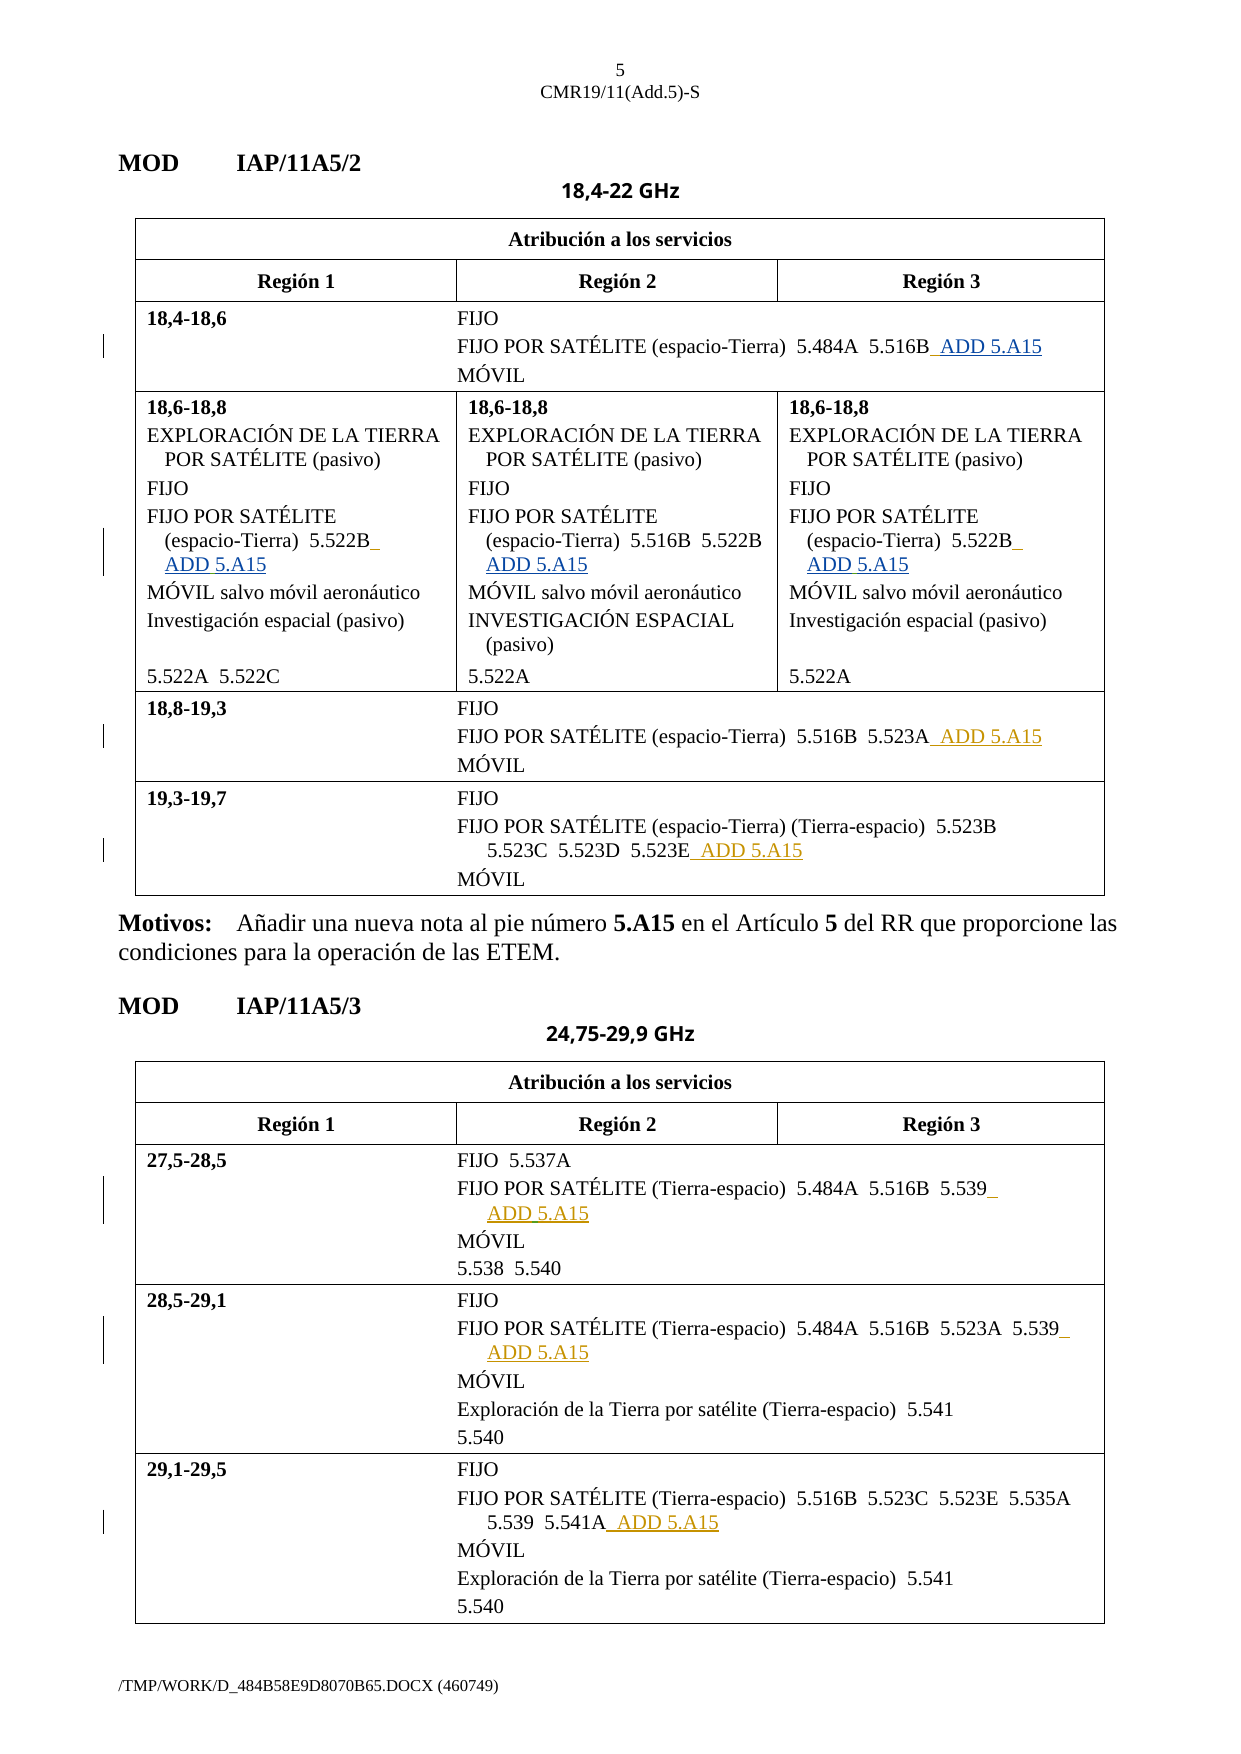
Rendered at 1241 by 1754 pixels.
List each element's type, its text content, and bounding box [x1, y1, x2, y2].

table_cell 5.522A [457, 661, 777, 691]
table_cell 18,6-18,8 EXPLORACIÓN DE LA TIERRA POR SATÉLITE (pasivo) FIJO FIJO POR SATÉLITE (espacio-Tierra) 5.522B MÓVIL salvo móvil aeronáutico Investigación espacial (pasivo) [778, 392, 1104, 661]
table_cell 18,8-19,3 FIJO FIJO POR SATÉLITE (espacio-Tierra) 5.516B 5.523A MÓVIL [136, 692, 1104, 781]
table_cell Región 2 [457, 260, 777, 301]
title 24,75-29,9 GHz [118, 1019, 1122, 1048]
table_header Atribución a los servicios [136, 219, 1104, 259]
table_cell 18,4-18,6 FIJO FIJO POR SATÉLITE (espacio-Tierra) 5.484A 5.516B MÓVIL [136, 302, 1104, 391]
title 18,4-22 GHz [118, 176, 1122, 205]
table_cell 18,6-18,8 EXPLORACIÓN DE LA TIERRA POR SATÉLITE (pasivo) FIJO FIJO POR SATÉLITE (espacio-Tierra) 5.516B 5.522B MÓVIL salvo móvil aeronáutico INVESTIGACIÓN ESPACIAL (pasivo) [457, 392, 777, 661]
table_cell Región 1 [136, 260, 456, 301]
table_cell Región 3 [778, 260, 1104, 301]
text MOD IAP/11A5/3#49990 [118, 991, 1122, 1019]
text MOD IAP/11A5/2#49989 [118, 148, 1122, 176]
table_cell 29,1-29,5 FIJO FIJO POR SATÉLITE (Tierra-espacio) 5.516B 5.523C 5.523E 5.535A 5.539 5.541A MÓVIL Exploración de la Tierra por satélite (Tierra-espacio) 5.541 5.540 [136, 1454, 1104, 1622]
table_cell Región 1 [136, 1103, 456, 1144]
table_cell Región 2 [457, 1103, 777, 1144]
text Motivos: Añadir una nueva nota al pie número 5.A15 en el Artículo 5 del RR que proporcione las condiciones para la operación de las ETEM. [118, 908, 1122, 966]
table_cell 27,5-28,5 FIJO 5.537A FIJO POR SATÉLITE (Tierra-espacio) 5.484A 5.516B 5.539 MÓVIL 5.538 5.540 [136, 1145, 1104, 1284]
table_cell Región 3 [778, 1103, 1104, 1144]
table_cell 18,6-18,8 EXPLORACIÓN DE LA TIERRA POR SATÉLITE (pasivo) FIJO FIJO POR SATÉLITE (espacio-Tierra) 5.522B MÓVIL salvo móvil aeronáutico Investigación espacial (pasivo) [136, 392, 456, 661]
table_cell 28,5-29,1 FIJO FIJO POR SATÉLITE (Tierra-espacio) 5.484A 5.516B 5.523A 5.539 MÓVIL Exploración de la Tierra por satélite (Tierra-espacio) 5.541 5.540 [136, 1285, 1104, 1453]
table_cell 19,3-19,7 FIJO FIJO POR SATÉLITE (espacio-Tierra) (Tierra-espacio) 5.523B 5.523C 5.523D 5.523E MÓVIL [136, 782, 1104, 895]
table_cell 5.522A 5.522C [136, 661, 456, 691]
table_cell 5.522A [778, 661, 1104, 691]
table_header Atribución a los servicios [136, 1062, 1104, 1102]
